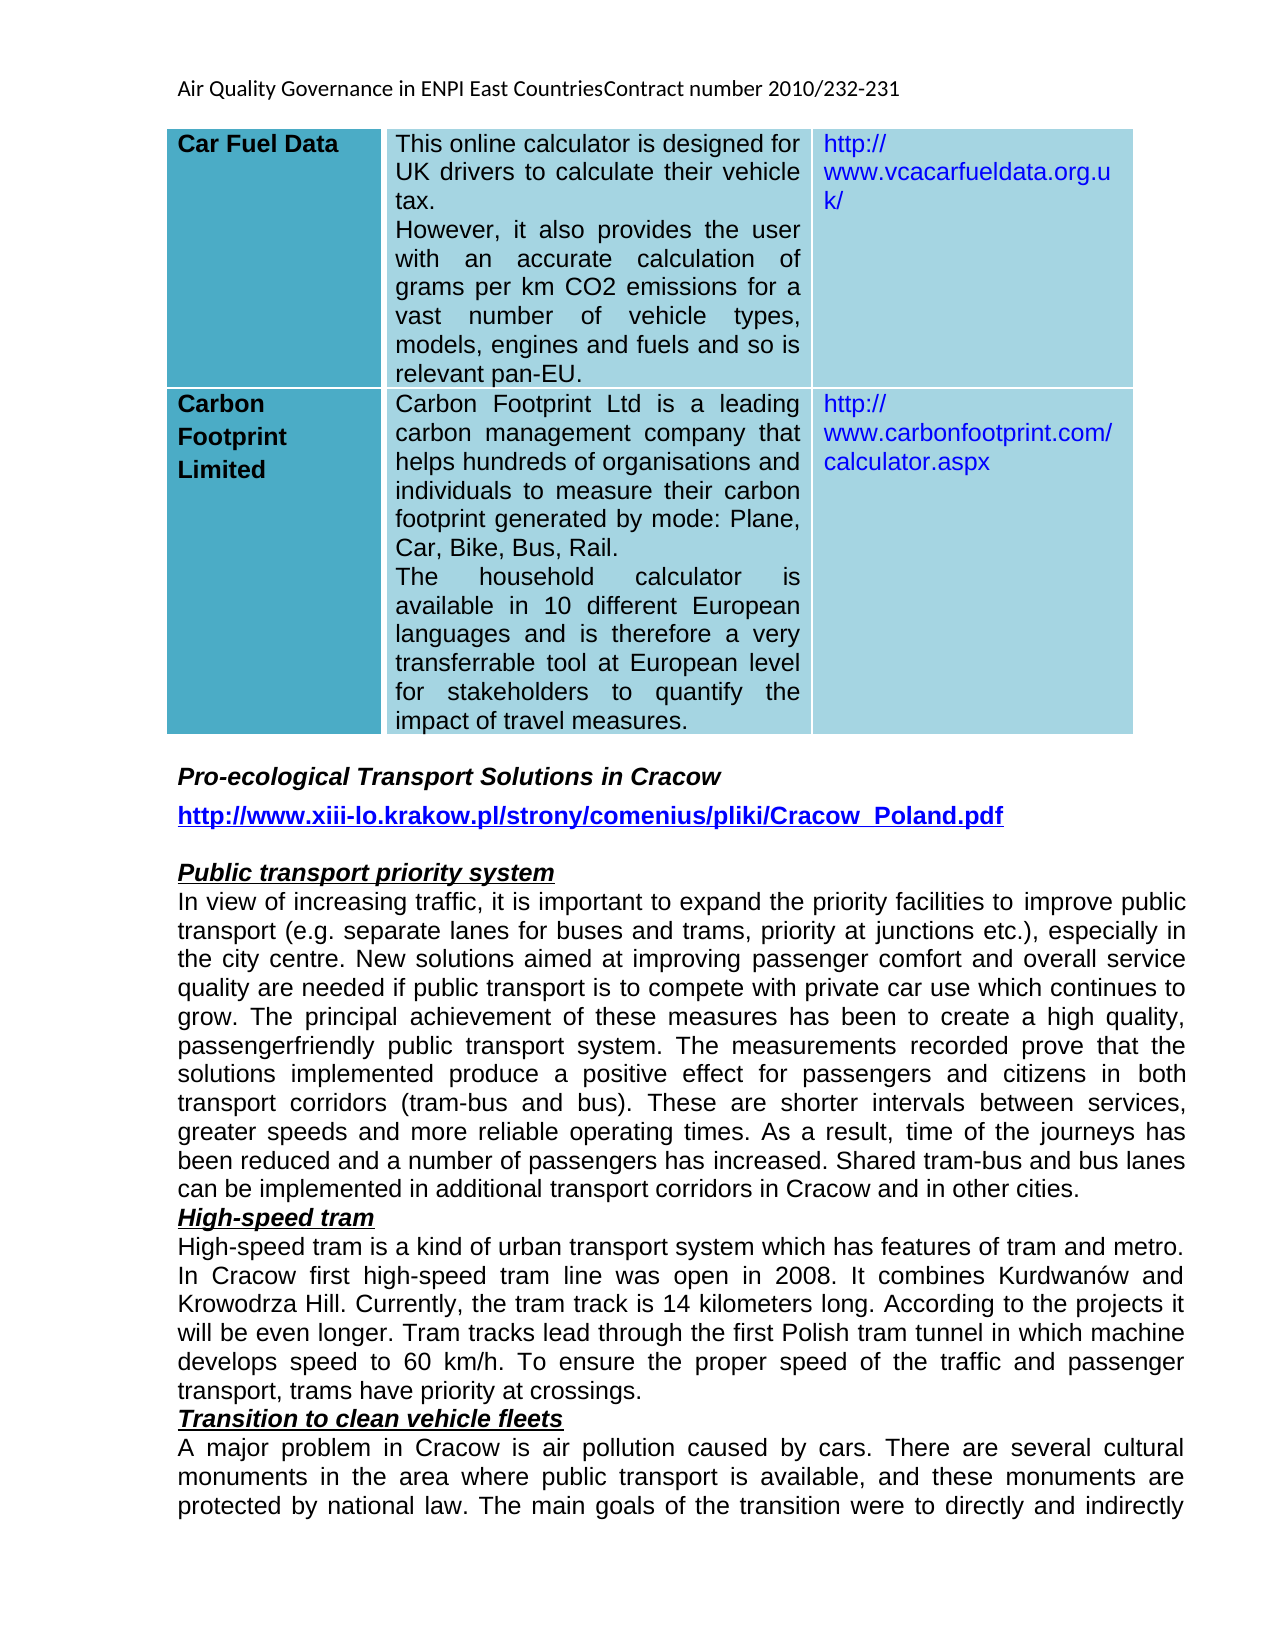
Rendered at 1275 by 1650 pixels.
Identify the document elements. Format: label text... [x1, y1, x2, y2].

text Transition to clean vehicle fleets [177, 1404, 1186, 1433]
subtitle Pro-ecological Transport Solutions in Cracow [177, 761, 1186, 790]
text http://www.xiii-lo.krakow.pl/strony/comenius/pliki/Cracow_Poland.pdf [177, 801, 1186, 829]
table_cell This online calculator is designed for UK drivers to calculate their vehicle tax. However, it also provides the user with an accurate calculation of grams per km CO2 emissions for a vast number of vehicle types, models, engines and fuels and so is relevant pan-EU. [387, 129, 811, 387]
table_cell http://www.vcacarfueldata.org.uk/ [813, 129, 1133, 387]
table_cell Carbon Footprint Limited [167, 389, 381, 734]
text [177, 1433, 1186, 1519]
text High-speed tram is a kind of urban transport system which has features of tram and metro. In Cracow first high-speed tram line was open in 2008. It combines Kurdwanów and Krowodrza Hill. Currently, the tram track is 14 kilometers long. According to the projects it will be even longer. Tram tracks lead through the first Polish tram tunnel in which machine develops speed to 60 km/h. To ensure the proper speed of the traffic and passenger transport, trams have priority at crossings. [177, 1232, 1186, 1404]
table_cell Carbon Footprint Ltd is a leading carbon management company that helps hundreds of organisations and individuals to measure their carbon footprint generated by mode: Plane, Car, Bike, Bus, Rail. The household calculator is available in 10 different European languages and is therefore a very transferrable tool at European level for stakeholders to quantify the impact of travel measures. [387, 389, 811, 734]
table_cell Car Fuel Data [167, 129, 381, 387]
text High-speed tram [177, 1203, 1186, 1232]
text In view of increasing traffic, it is important to expand the priority facilities to improve public transport (e.g. separate lanes for buses and trams, priority at junctions etc.), especially in the city centre. New solutions aimed at improving passenger comfort and overall service quality are needed if public transport is to compete with private car use which continues to grow. The principal achievement of these measures has been to create a high quality, passengerfriendly public transport system. The measurements recorded prove that the solutions implemented produce a positive effect for passengers and citizens in both transport corridors (tram-bus and bus). These are shorter intervals between services, greater speeds and more reliable operating times. As a result, time of the journeys has been reduced and a number of passengers has increased. Shared tram-bus and bus lanes can be implemented in additional transport corridors in Cracow and in other cities. [177, 887, 1186, 1203]
table_cell http://www.carbonfootprint.com/calculator.aspx [813, 389, 1133, 734]
text Public transport priority system [177, 858, 1186, 887]
